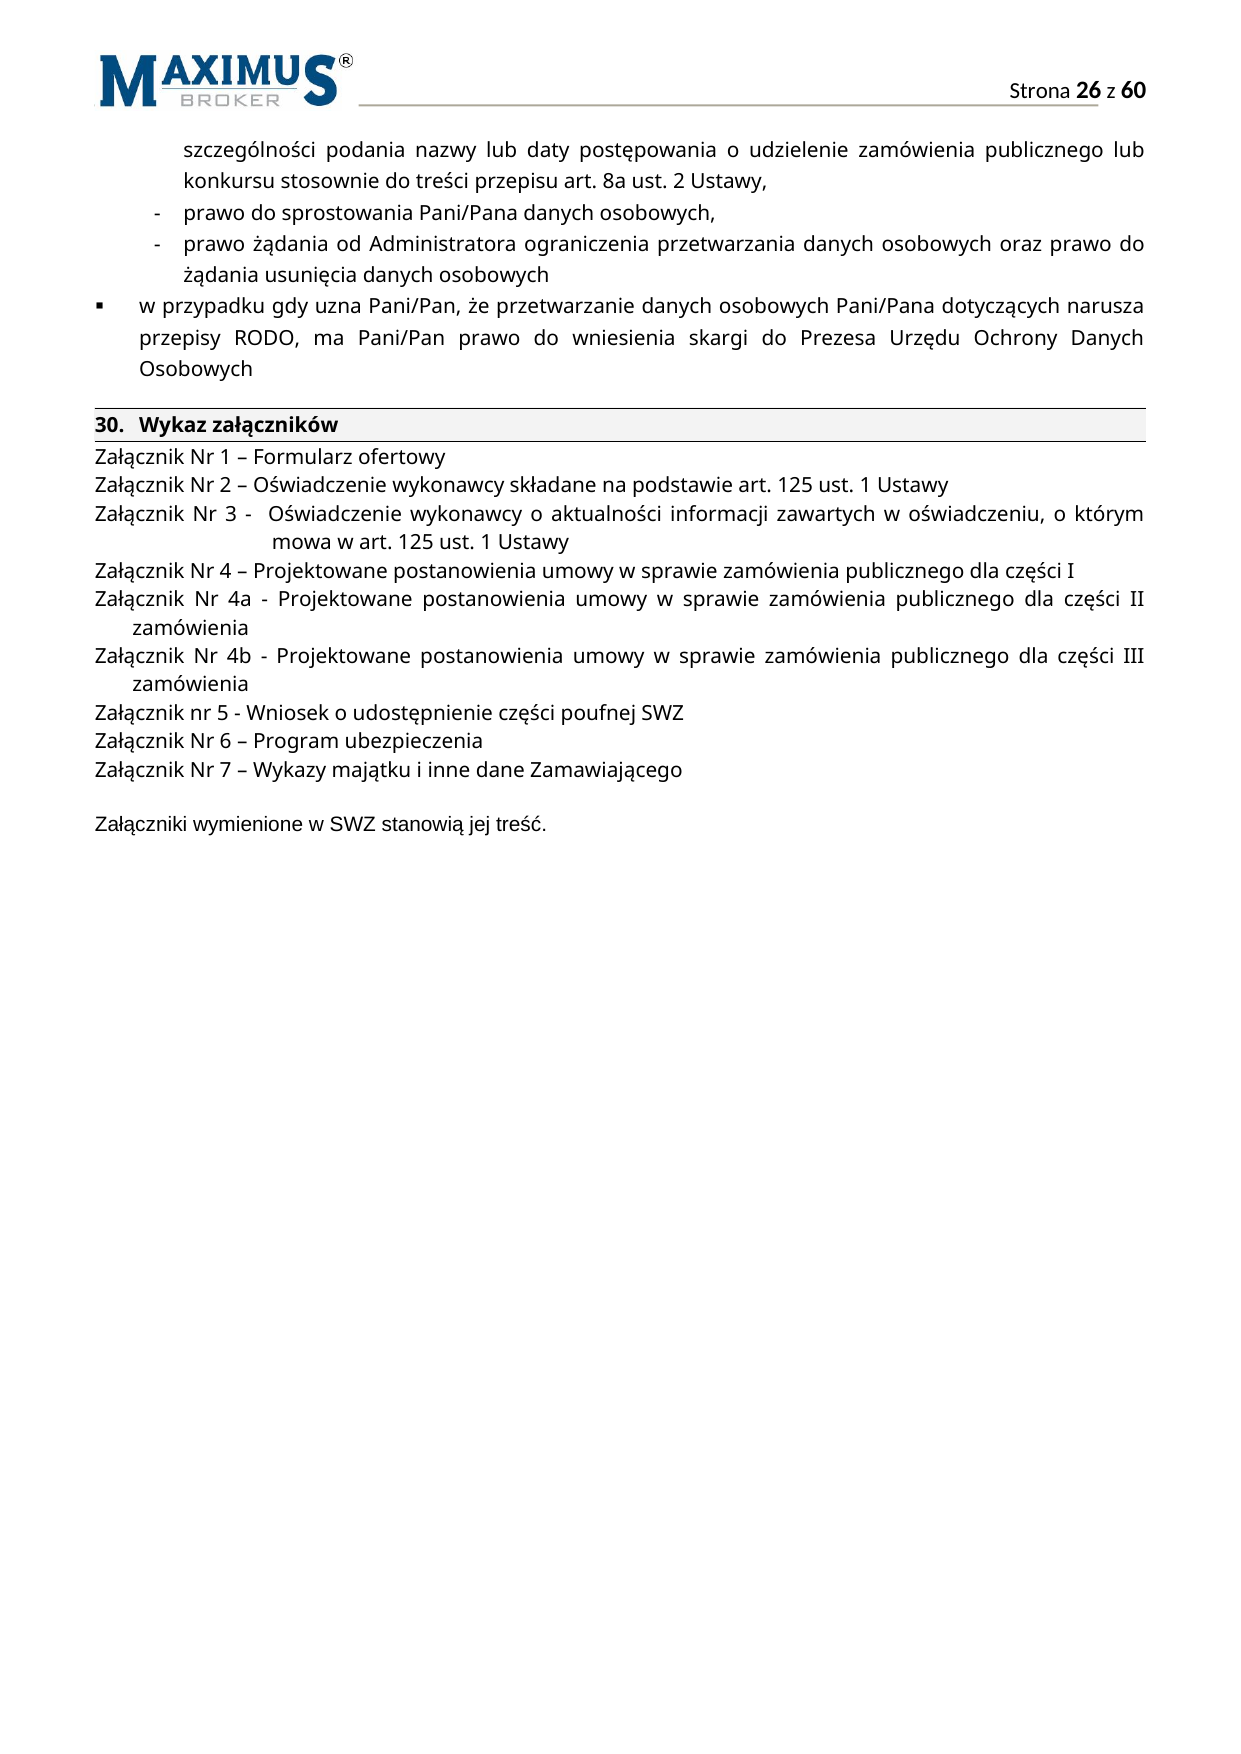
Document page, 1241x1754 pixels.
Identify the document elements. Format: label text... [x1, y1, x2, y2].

text Załącznik Nr 4a - Projektowane postanowienia umowy w sprawie zamówienia publicznego dla części II zamówienia [94, 584, 1146, 641]
text Załącznik Nr 4 – Projektowane postanowienia umowy w sprawie zamówienia publicznego dla części I [94, 556, 1146, 584]
text Załączniki wymienione w SWZ stanowią jej treść. [94, 812, 1146, 836]
text Załącznik nr 5 - Wniosek o udostępnienie części poufnej SWZ [94, 698, 1146, 726]
text Załącznik Nr 7 – Wykazy majątku i inne dane Zamawiającego [94, 755, 1146, 783]
text Załącznik Nr 4b - Projektowane postanowienia umowy w sprawie zamówienia publicznego dla części III zamówienia [94, 641, 1146, 698]
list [153, 132, 1146, 195]
text Załącznik Nr 1 – Formularz ofertowy [94, 442, 1146, 471]
picture [94, 50, 359, 111]
text Załącznik Nr 2 – Oświadczenie wykonawcy składane na podstawie art. 125 ust. 1 Ustawy [94, 471, 1146, 499]
list prawo żądania od Administratora ograniczenia przetwarzania danych osobowych oraz prawo do żądania usunięcia danych osobowych [153, 226, 1146, 289]
text Załącznik Nr 3 - Oświadczenie wykonawcy o aktualności informacji zawartych w oświadczeniu, o którym mowa w art. 125 ust. 1 Ustawy [94, 499, 1146, 556]
text Załącznik Nr 6 – Program ubezpieczenia [94, 726, 1146, 755]
list w przypadku gdy uzna Pani/Pan, że przetwarzanie danych osobowych Pani/Pana dotyczących narusza przepisy RODO, ma Pani/Pan prawo do wniesienia skargi do Prezesa Urzędu Ochrony Danych Osobowych [94, 289, 1146, 382]
subtitle Wykaz załączników [94, 409, 1146, 442]
list prawo do sprostowania Pani/Pana danych osobowych, [153, 195, 1146, 226]
